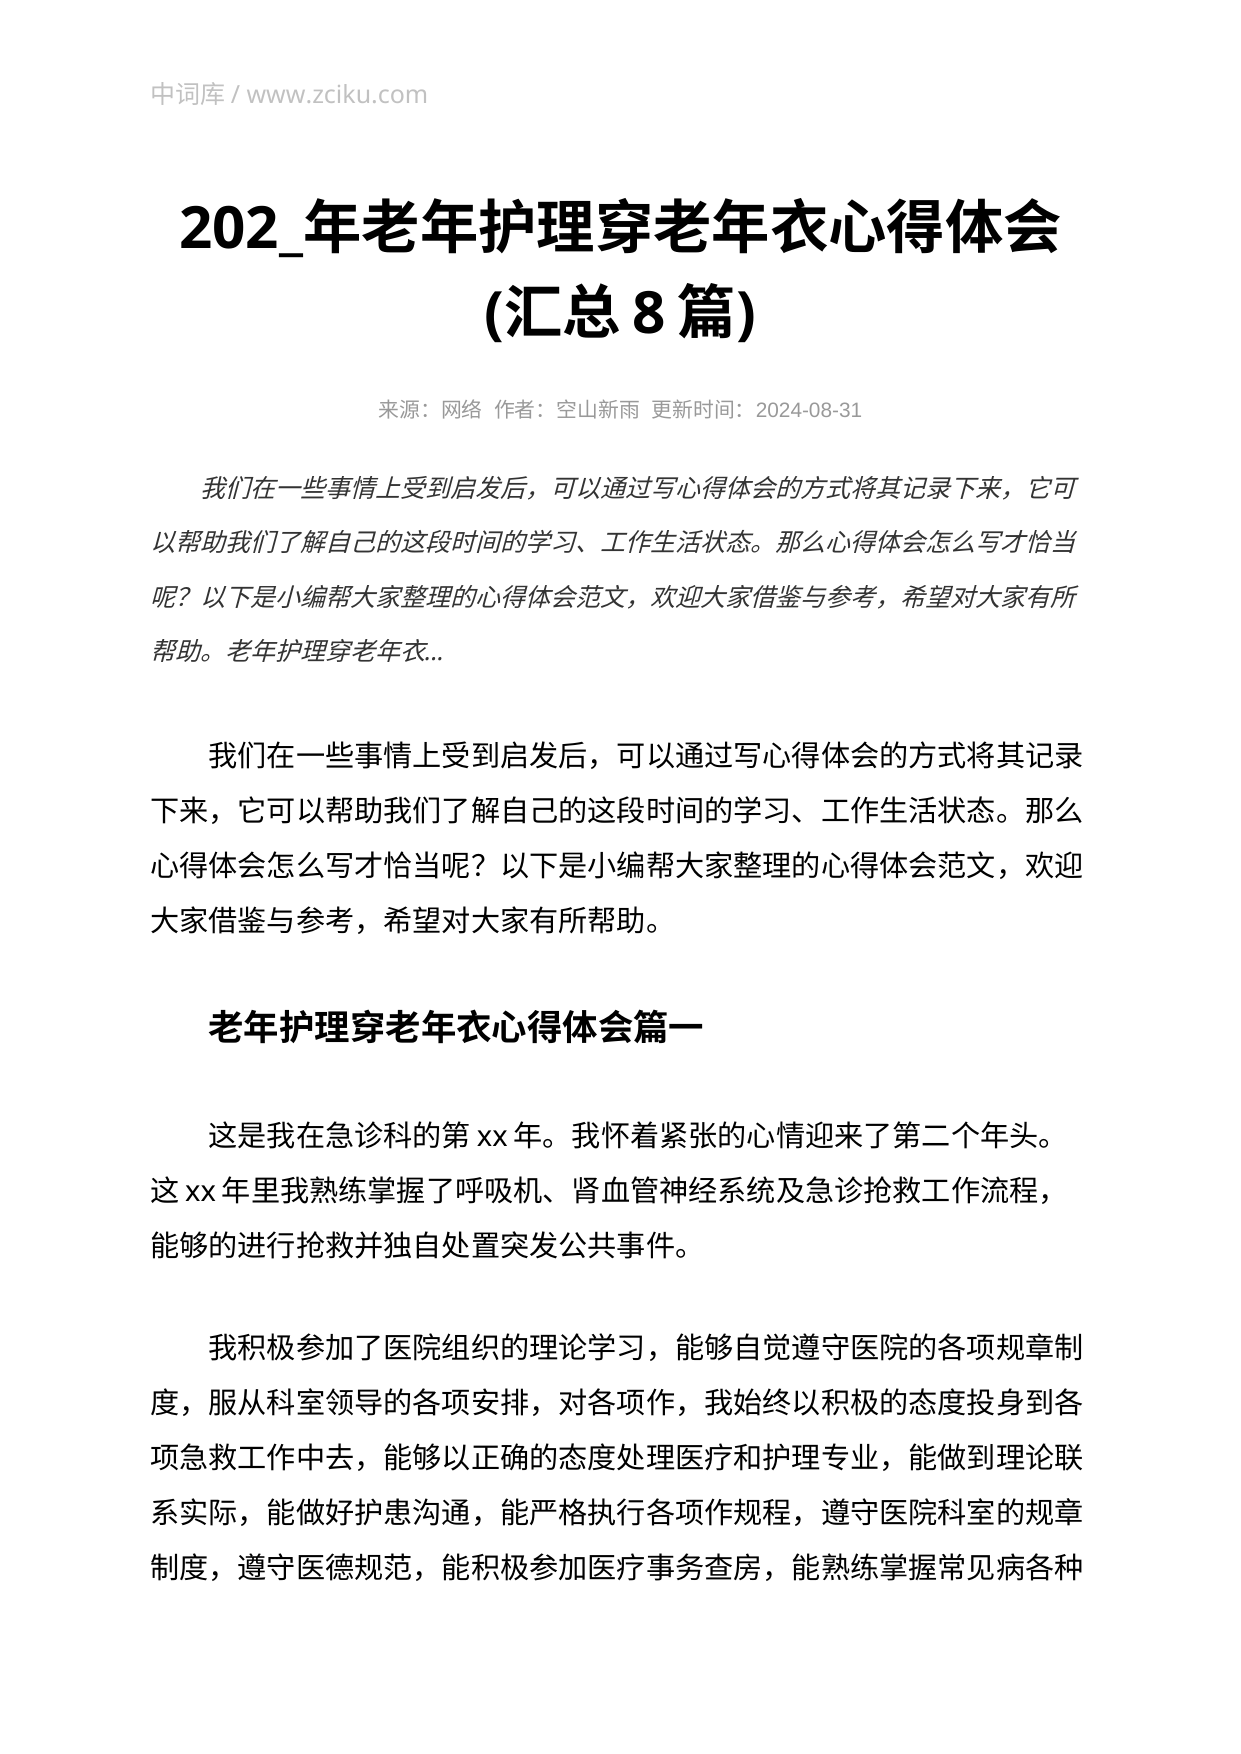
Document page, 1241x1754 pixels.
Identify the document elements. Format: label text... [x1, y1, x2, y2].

text 这是我在急诊科的第xx年。我怀着紧张的心情迎来了第二个年头。这xx年里我熟练掌握了呼吸机、肾血管神经系统及急诊抢救工作流程，能够的进行抢救并独自处置突发公共事件。 [150, 1113, 1090, 1265]
text 我们在一些事情上受到启发后，可以通过写心得体会的方式将其记录下来，它可以帮助我们了解自己的这段时间的学习、工作生活状态。那么心得体会怎么写才恰当呢？以下是小编帮大家整理的心得体会范文，欢迎大家借鉴与参考，希望对大家有所帮助。老年护理穿老年衣... [150, 468, 1090, 668]
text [150, 1324, 1090, 1586]
text 来源：网络 作者：空山新雨 更新时间：2024-08-31 [150, 398, 1090, 422]
text 我们在一些事情上受到启发后，可以通过写心得体会的方式将其记录下来，它可以帮助我们了解自己的这段时间的学习、工作生活状态。那么心得体会怎么写才恰当呢？以下是小编帮大家整理的心得体会范文，欢迎大家借鉴与参考，希望对大家有所帮助。 [150, 733, 1090, 940]
subtitle 202_年老年护理穿老年衣心得体会(汇总8篇) [150, 181, 1090, 351]
text 老年护理穿老年衣心得体会篇一 [150, 999, 1090, 1051]
